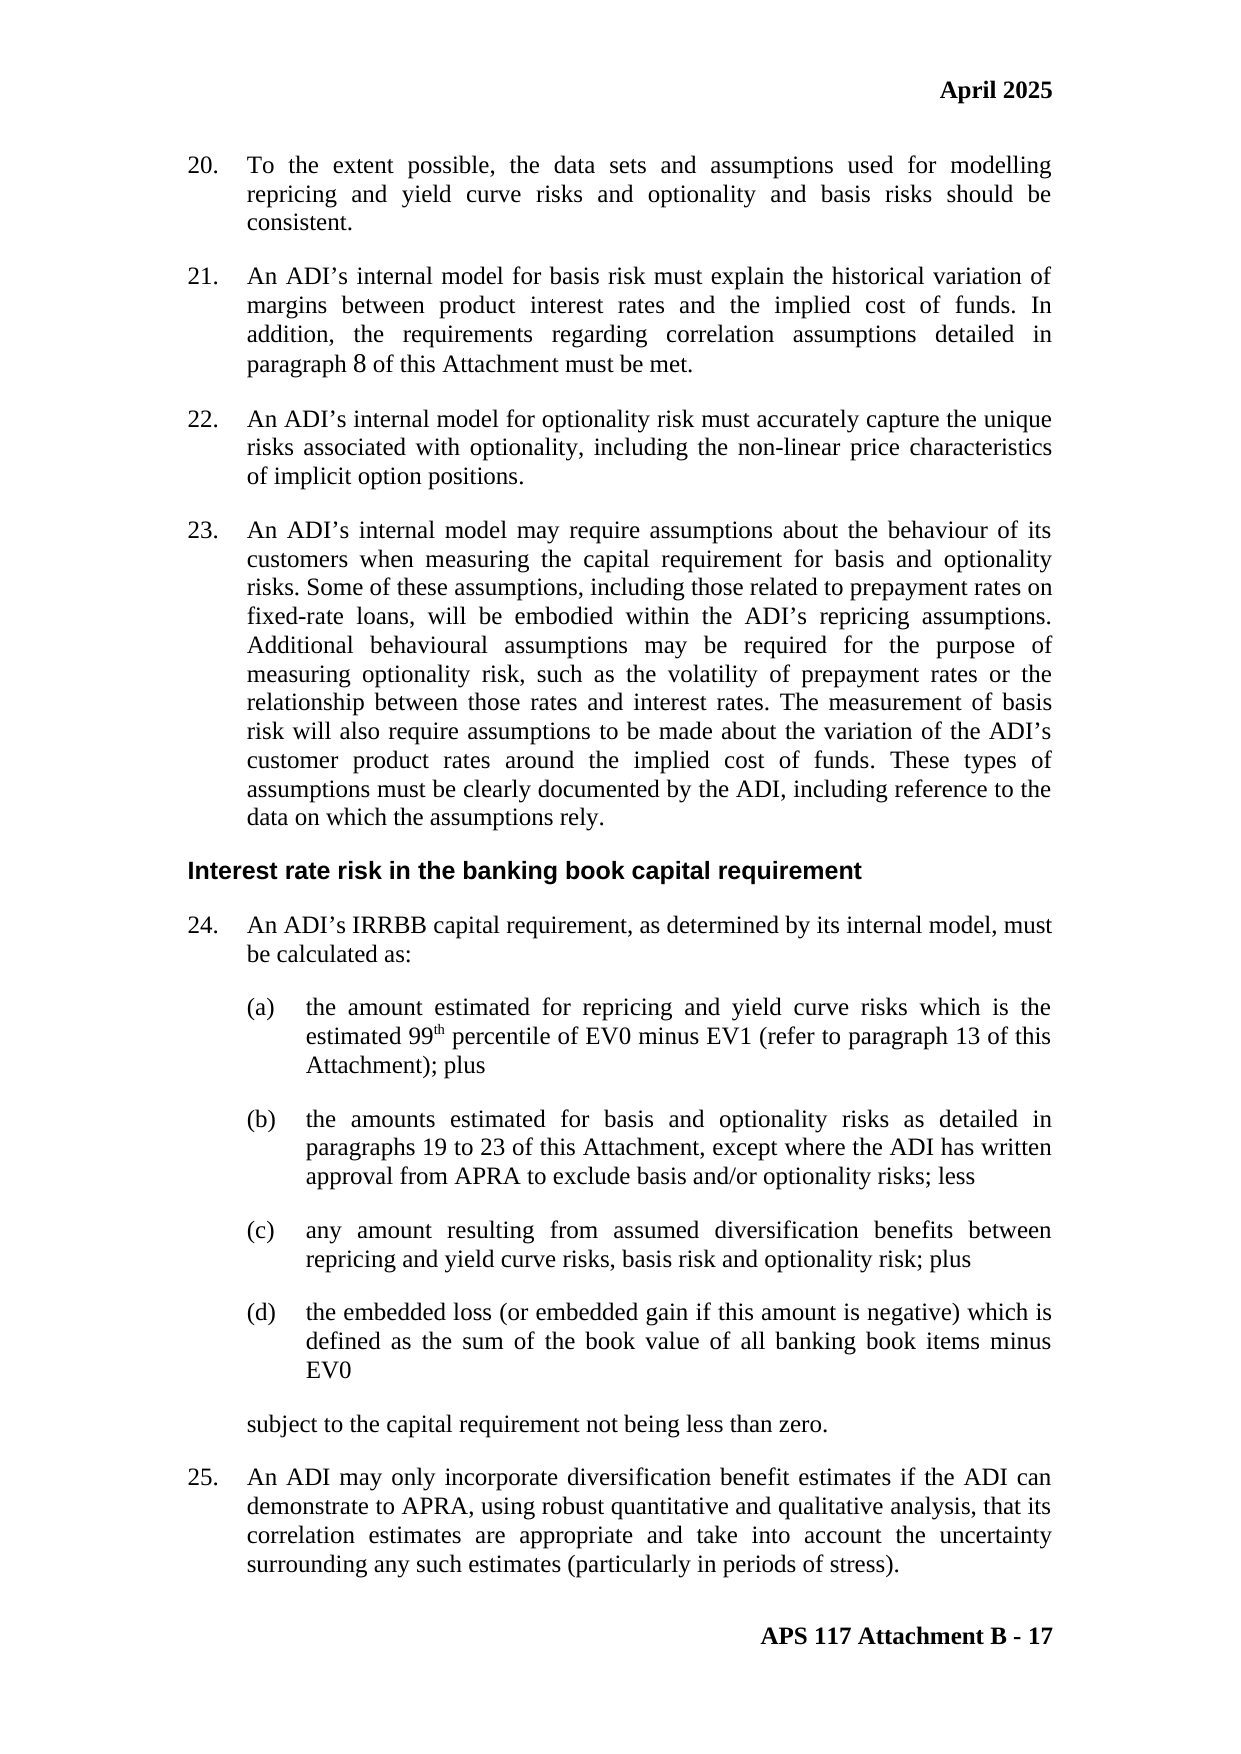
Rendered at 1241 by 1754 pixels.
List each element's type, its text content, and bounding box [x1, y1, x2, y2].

list An ’s internal model for optionality risk must accurately capture the unique risks associated with optionality, including the non-linear price characteristics of implicit option positions. [187, 404, 1053, 490]
text subject to the capital requirement not being less than zero. [247, 1409, 1053, 1437]
list An ADI may only incorporate diversification benefit estimates if the can demonstrate to APRA, using robust quantitative and qualitative analysis, that its correlation estimates are appropriate and take into account the uncertainty surrounding any such estimates (particularly in periods of stress). [187, 1462, 1053, 1577]
list the embedded loss (or embedded gain if this amount is negative) which is defined as the sum of the book value of all banking book items minus EV0 [247, 1297, 1053, 1384]
list An ’s internal model for basis risk must explain the historical variation of margins between product interest rates and the implied cost of funds. In addition, the requirements regarding correlation assumptions detailed in paragraph 8 of this Attachment must be met. [187, 261, 1053, 379]
list the amount estimated for repricing and yield curve risks which is the estimated 99th percentile of EV0 minus EV1 (refer to paragraph 13 of this Attachment); plus [247, 992, 1053, 1079]
list An ’s IRRBB capital requirement, as determined by its internal model, must be calculated as: [187, 910, 1053, 967]
list any amount resulting from assumed diversification benefits between repricing and yield curve risks, basis risk and optionality risk; plus [247, 1215, 1053, 1272]
list An ’s internal model may require assumptions about the behaviour of its customers when measuring the capital requirement for basis and optionality risks. Some of these assumptions, including those related to prepayment rates on fixed-rate loans, will be embodied within the ’s repricing assumptions. Additional behavioural assumptions may be required for the purpose of measuring optionality risk, such as the volatility of prepayment rates or the relationship between those rates and interest rates. The measurement of basis risk will also require assumptions to be made about the variation of the ’s customer product rates around the implied cost of funds. These types of assumptions must be clearly documented by the , including reference to the data on which the assumptions rely. [187, 515, 1053, 831]
list the amounts estimated for basis and optionality risks as detailed in paragraphs 19 to 23 of this Attachment, except where the has written approval from APRA to exclude basis and/or optionality risks; less [247, 1104, 1053, 1190]
list To the extent possible, the data sets and assumptions used for modelling repricing and yield curve risks and optionality and basis risks should be consistent. [187, 150, 1053, 236]
subtitle Interest rate risk in the banking book capital requirement [187, 856, 1053, 885]
